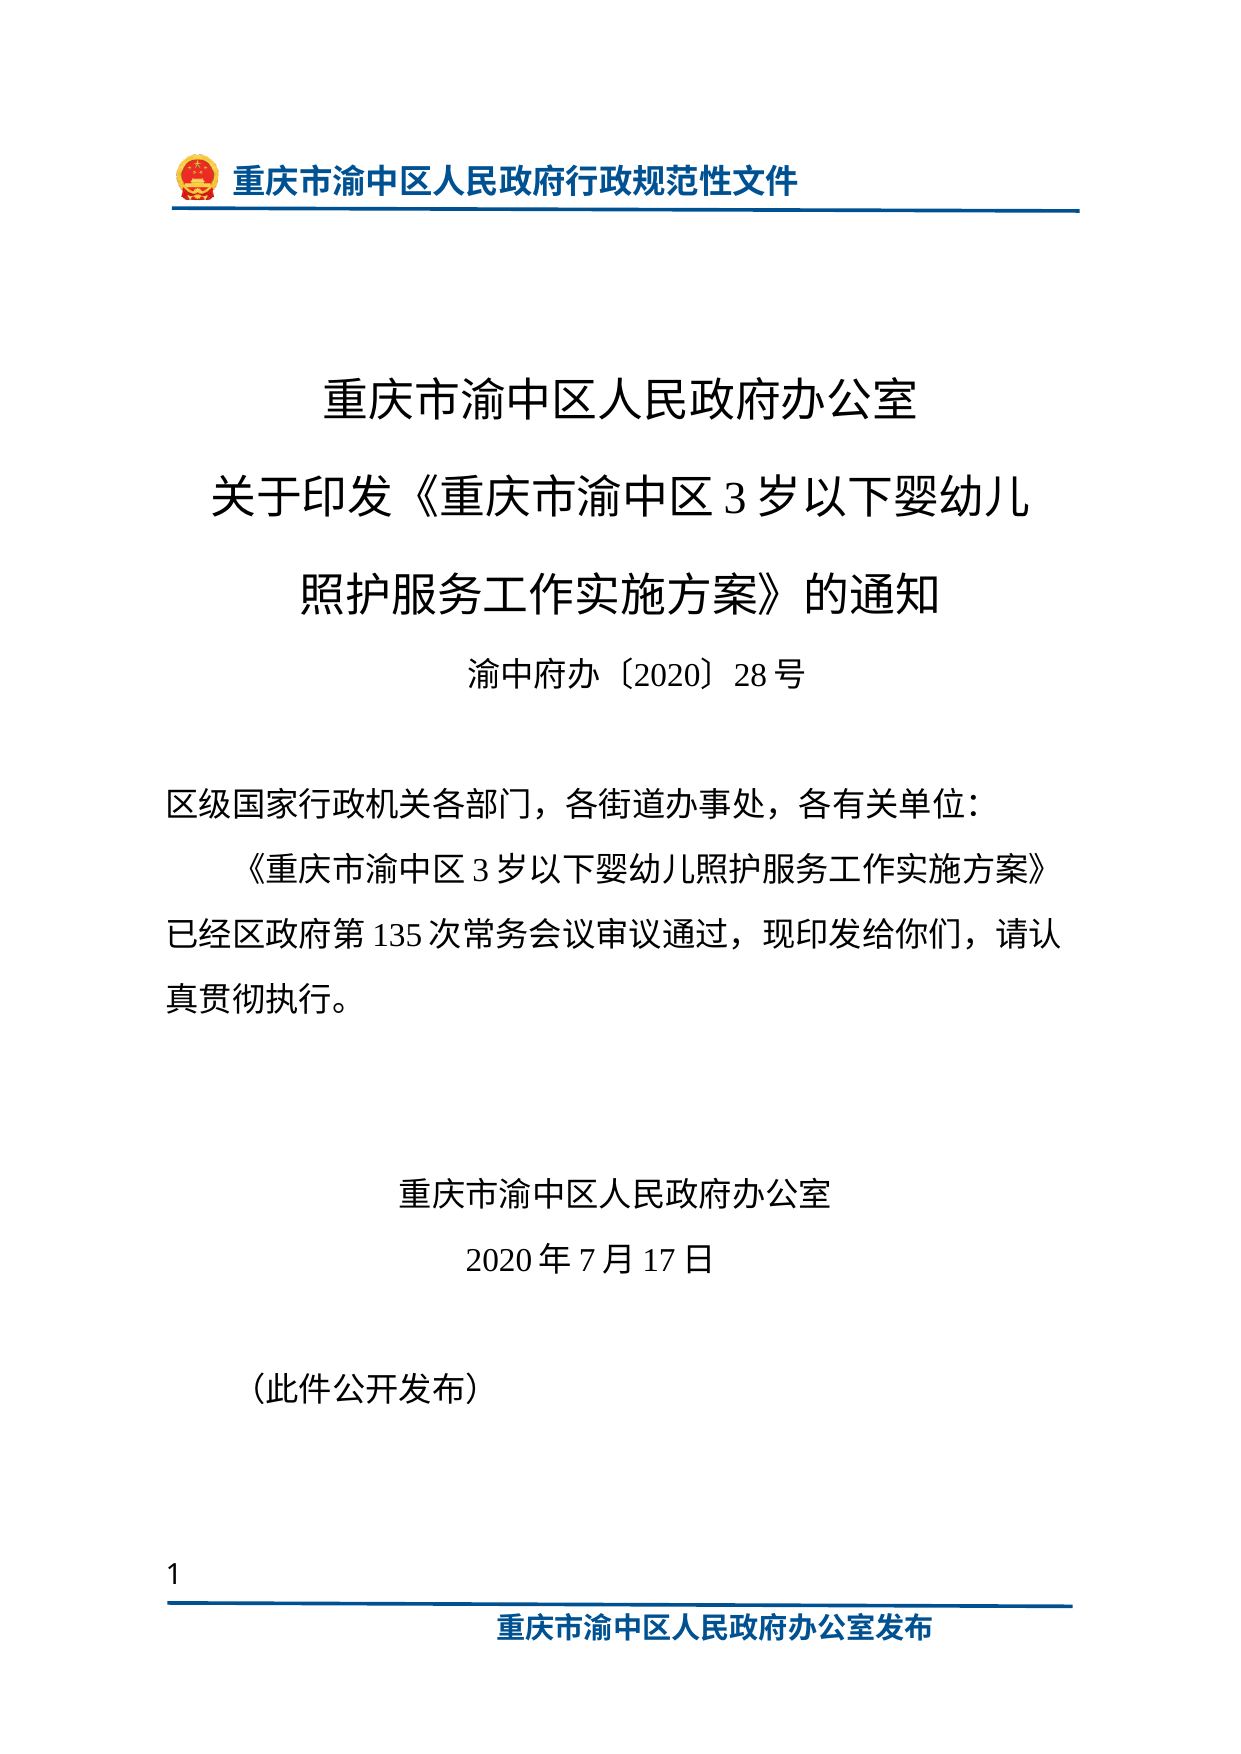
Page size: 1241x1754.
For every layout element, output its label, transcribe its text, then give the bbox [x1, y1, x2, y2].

text 2020年7月17日 [165, 1225, 1075, 1290]
text 《重庆市渝中区3岁以下婴幼儿照护服务工作实施方案》已经区政府第135次常务会议审议通过，现印发给你们，请认真贯彻执行。 [165, 835, 1075, 1030]
text 关于印发《重庆市渝中区3岁以下婴幼儿 [165, 445, 1075, 542]
text 重庆市渝中区人民政府办公室 [165, 1160, 1075, 1225]
text 重庆市渝中区人民政府办公室 [165, 347, 1075, 445]
text 渝中府办〔2020〕28号 [165, 640, 1075, 705]
text （此件公开发布） [165, 1355, 1075, 1420]
text 区级国家行政机关各部门，各街道办事处，各有关单位： [165, 770, 1075, 835]
picture [172, 152, 219, 200]
text 照护服务工作实施方案》的通知 [165, 542, 1075, 640]
